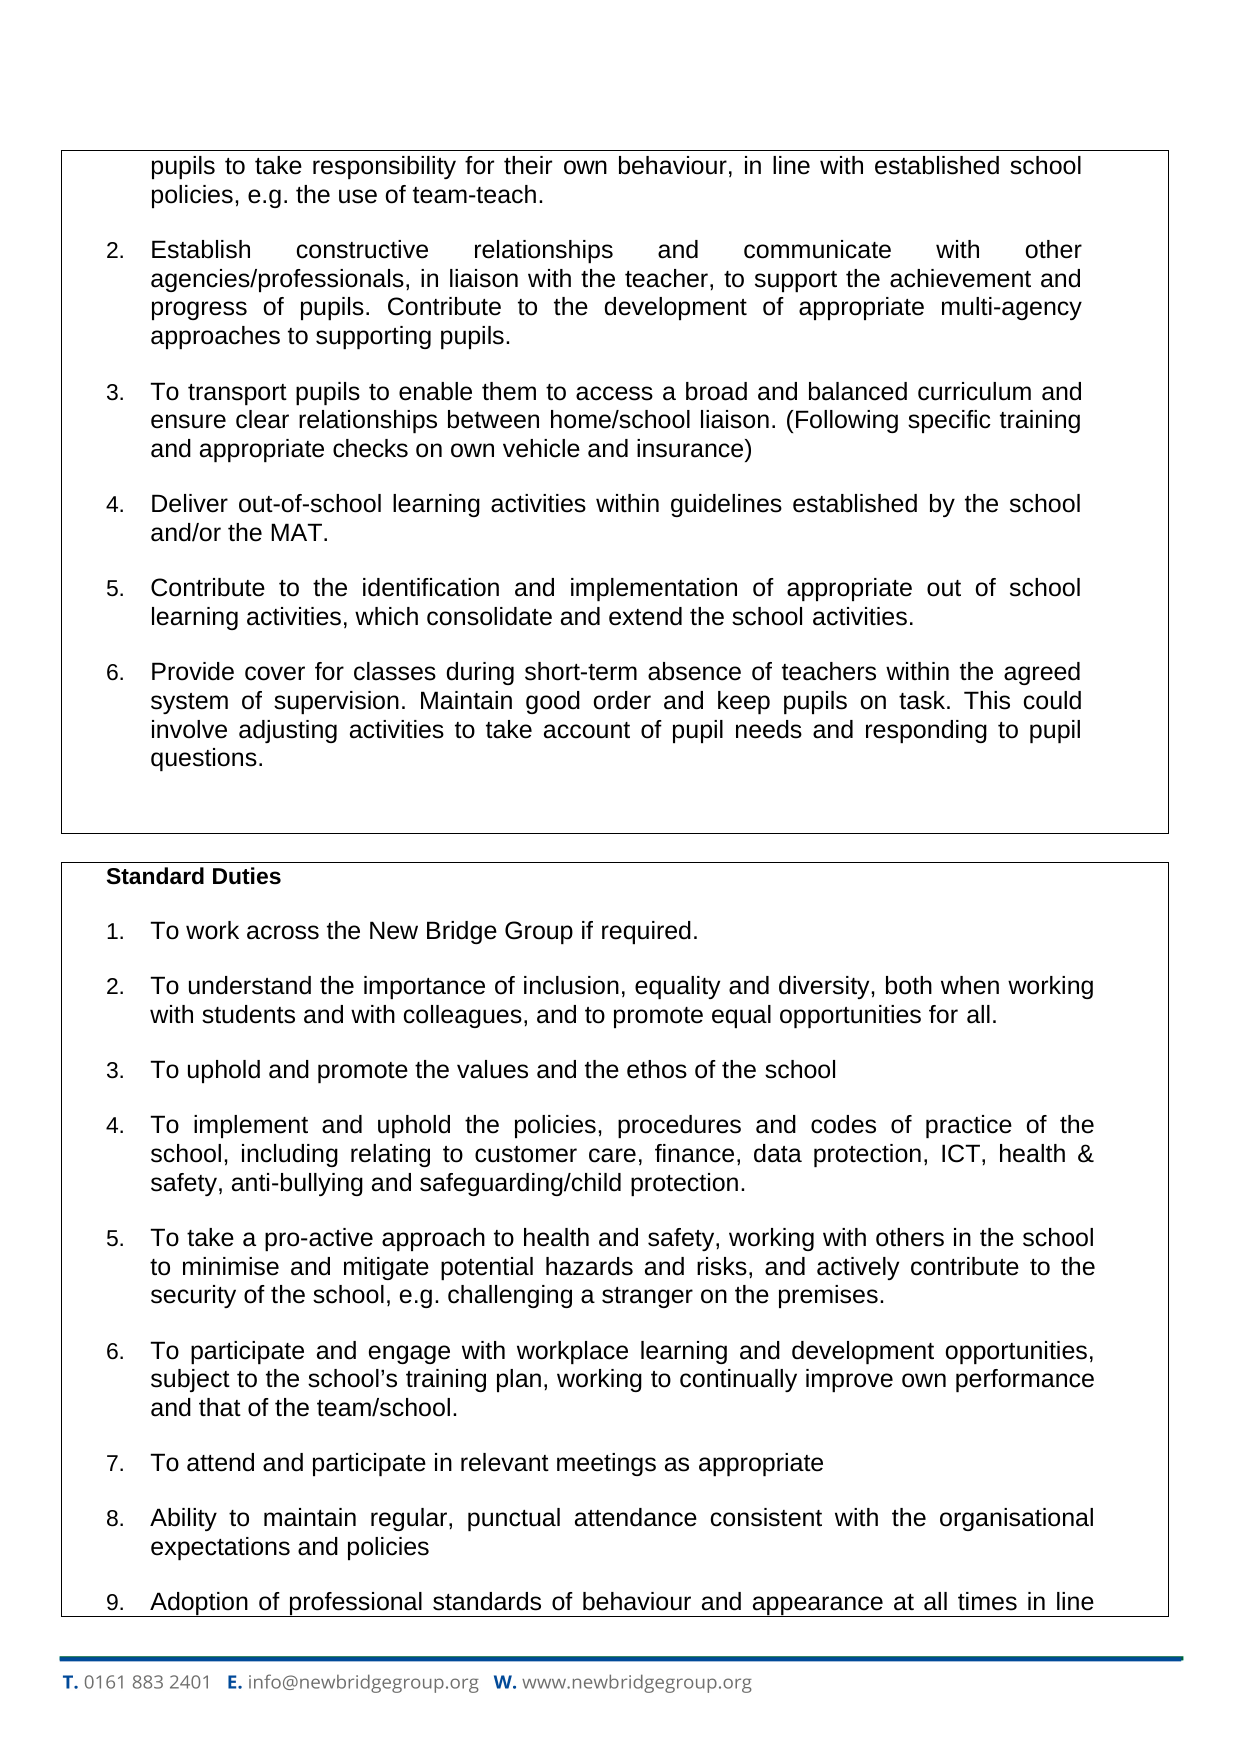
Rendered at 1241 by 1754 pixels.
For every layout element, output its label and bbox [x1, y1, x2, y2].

table_cell [62, 151, 1168, 832]
picture [0, 1655, 1238, 1751]
table_header [62, 863, 1168, 1616]
